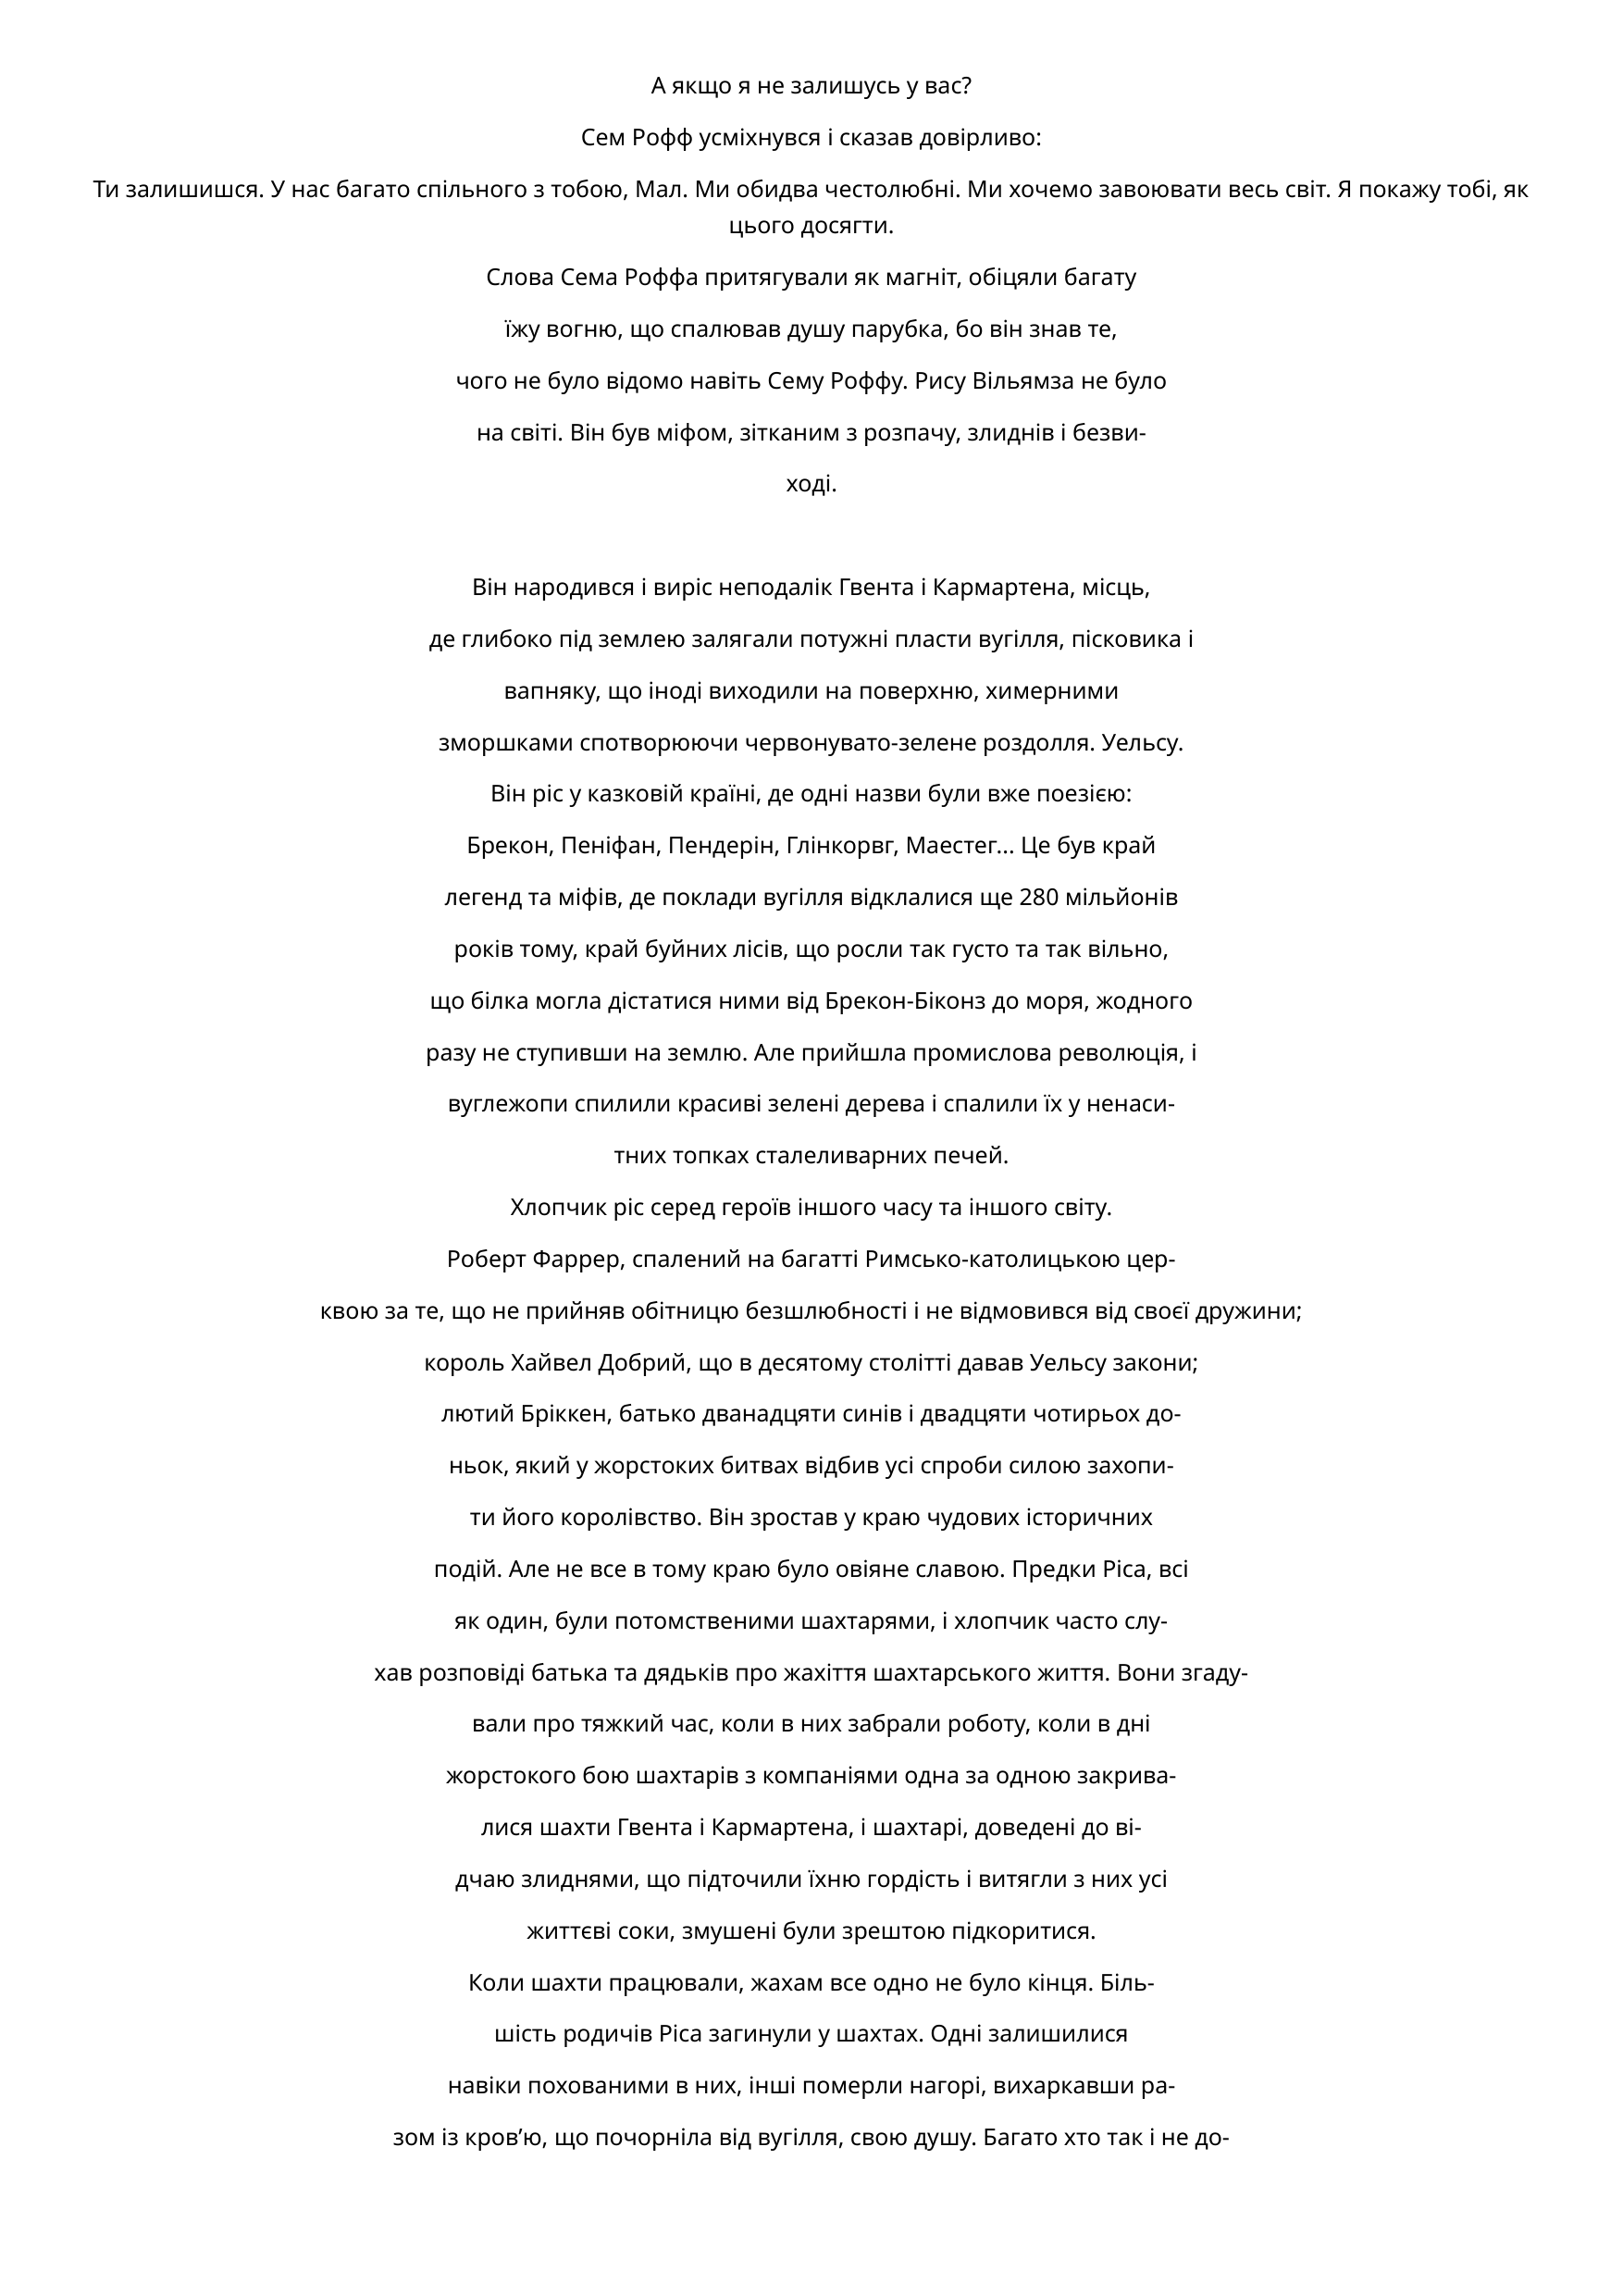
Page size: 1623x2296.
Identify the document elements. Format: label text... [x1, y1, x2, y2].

text лютий Бріккен, батько дванадцяти синів і двадцяти чотирьох до- [69, 1397, 1554, 1429]
text разу не ступивши на землю. Але прийшла промислова революція, і [69, 1036, 1554, 1067]
text років тому, край буйних лісів, що росли так густо та так вільно, [69, 932, 1554, 964]
text А якщо я не залишусь у вас? [69, 69, 1554, 101]
text на світі. Він був міфом, зітканим з розпачу, злиднів і безви- [69, 416, 1554, 447]
text ти його королівство. Він зростав у краю чудових історичних [69, 1501, 1554, 1533]
text квою за те, що не прийняв обітницю безшлюбності і не відмовився від своєї дружини; [69, 1294, 1554, 1325]
text зморшками спотворюючи червонувато-зелене роздолля. Уельсу. [69, 726, 1554, 757]
text що білка могла дістатися ними від Брекон-Біконз до моря, жодного [69, 984, 1554, 1015]
text Роберт Фаррер, спалений на багатті Римсько-католицькою цер- [69, 1242, 1554, 1274]
text шість родичів Ріса загинули у шахтах. Одні залишилися [69, 2017, 1554, 2049]
text Слова Сема Роффа притягували як магніт, обіцяли багату [69, 261, 1554, 292]
text хав розповіді батька та дядьків про жахіття шахтарського життя. Вони згаду- [69, 1656, 1554, 1687]
text подій. Але не все в тому краю було овіяне славою. Предки Ріса, всі [69, 1552, 1554, 1584]
text зом із кров’ю, що почорніла від вугілля, свою душу. Багато хто так і не до- [69, 2121, 1554, 2153]
text Він ріс у казковій країні, де одні назви були вже поезією: [69, 777, 1554, 809]
text лися шахти Гвента і Кармартена, і шахтарі, доведені до ві- [69, 1811, 1554, 1843]
text ході. [69, 467, 1554, 499]
text вали про тяжкий час, коли в них забрали роботу, коли в дні [69, 1707, 1554, 1739]
text легенд та міфів, де поклади вугілля відклалися ще 280 мільйонів [69, 881, 1554, 912]
text ньок, який у жорстоких битвах відбив усі спроби силою захопи- [69, 1449, 1554, 1481]
text Сем Рофф усміхнувся і сказав довірливо: [69, 121, 1554, 153]
text Хлопчик ріс серед героїв іншого часу та іншого світу. [69, 1191, 1554, 1222]
text чого не було відомо навіть Сему Роффу. Рису Вільямза не було [69, 364, 1554, 395]
text навіки похованими в них, інші померли нагорі, вихаркавши ра- [69, 2069, 1554, 2101]
text Коли шахти працювали, жахам все одно не було кінця. Біль- [69, 1966, 1554, 1997]
text їжу вогню, що спалював душу парубка, бо він знав те, [69, 312, 1554, 344]
text Він народився і виріс неподалік Гвента і Кармартена, місць, [69, 571, 1554, 602]
text тних топках сталеливарних печей. [69, 1139, 1554, 1171]
text король Хайвел Добрий, що в десятому столітті давав Уельсу закони; [69, 1346, 1554, 1377]
text як один, були потомственими шахтарями, і хлопчик часто слу- [69, 1604, 1554, 1635]
text жорстокого бою шахтарів з компаніями одна за одною закрива- [69, 1759, 1554, 1791]
text вуглежопи спилили красиві зелені дерева і спалили їх у ненаси- [69, 1087, 1554, 1119]
text Ти залишишся. У нас багато спільного з тобою, Мал. Ми обидва честолюбні. Ми хочемо завоювати весь світ. Я покажу тобі, як цього досягти. [69, 173, 1554, 241]
text життєві соки, змушені були зрештою підкоритися. [69, 1914, 1554, 1945]
text де глибоко під землею залягали потужні пласти вугілля, пісковика і [69, 622, 1554, 654]
text Брекон, Пеніфан, Пендерін, Глінкорвг, Маестег... Це був край [69, 829, 1554, 861]
text вапняку, що іноді виходили на поверхню, химерними [69, 674, 1554, 705]
text дчаю злиднями, що підточили їхню гордість і витягли з них усі [69, 1862, 1554, 1894]
